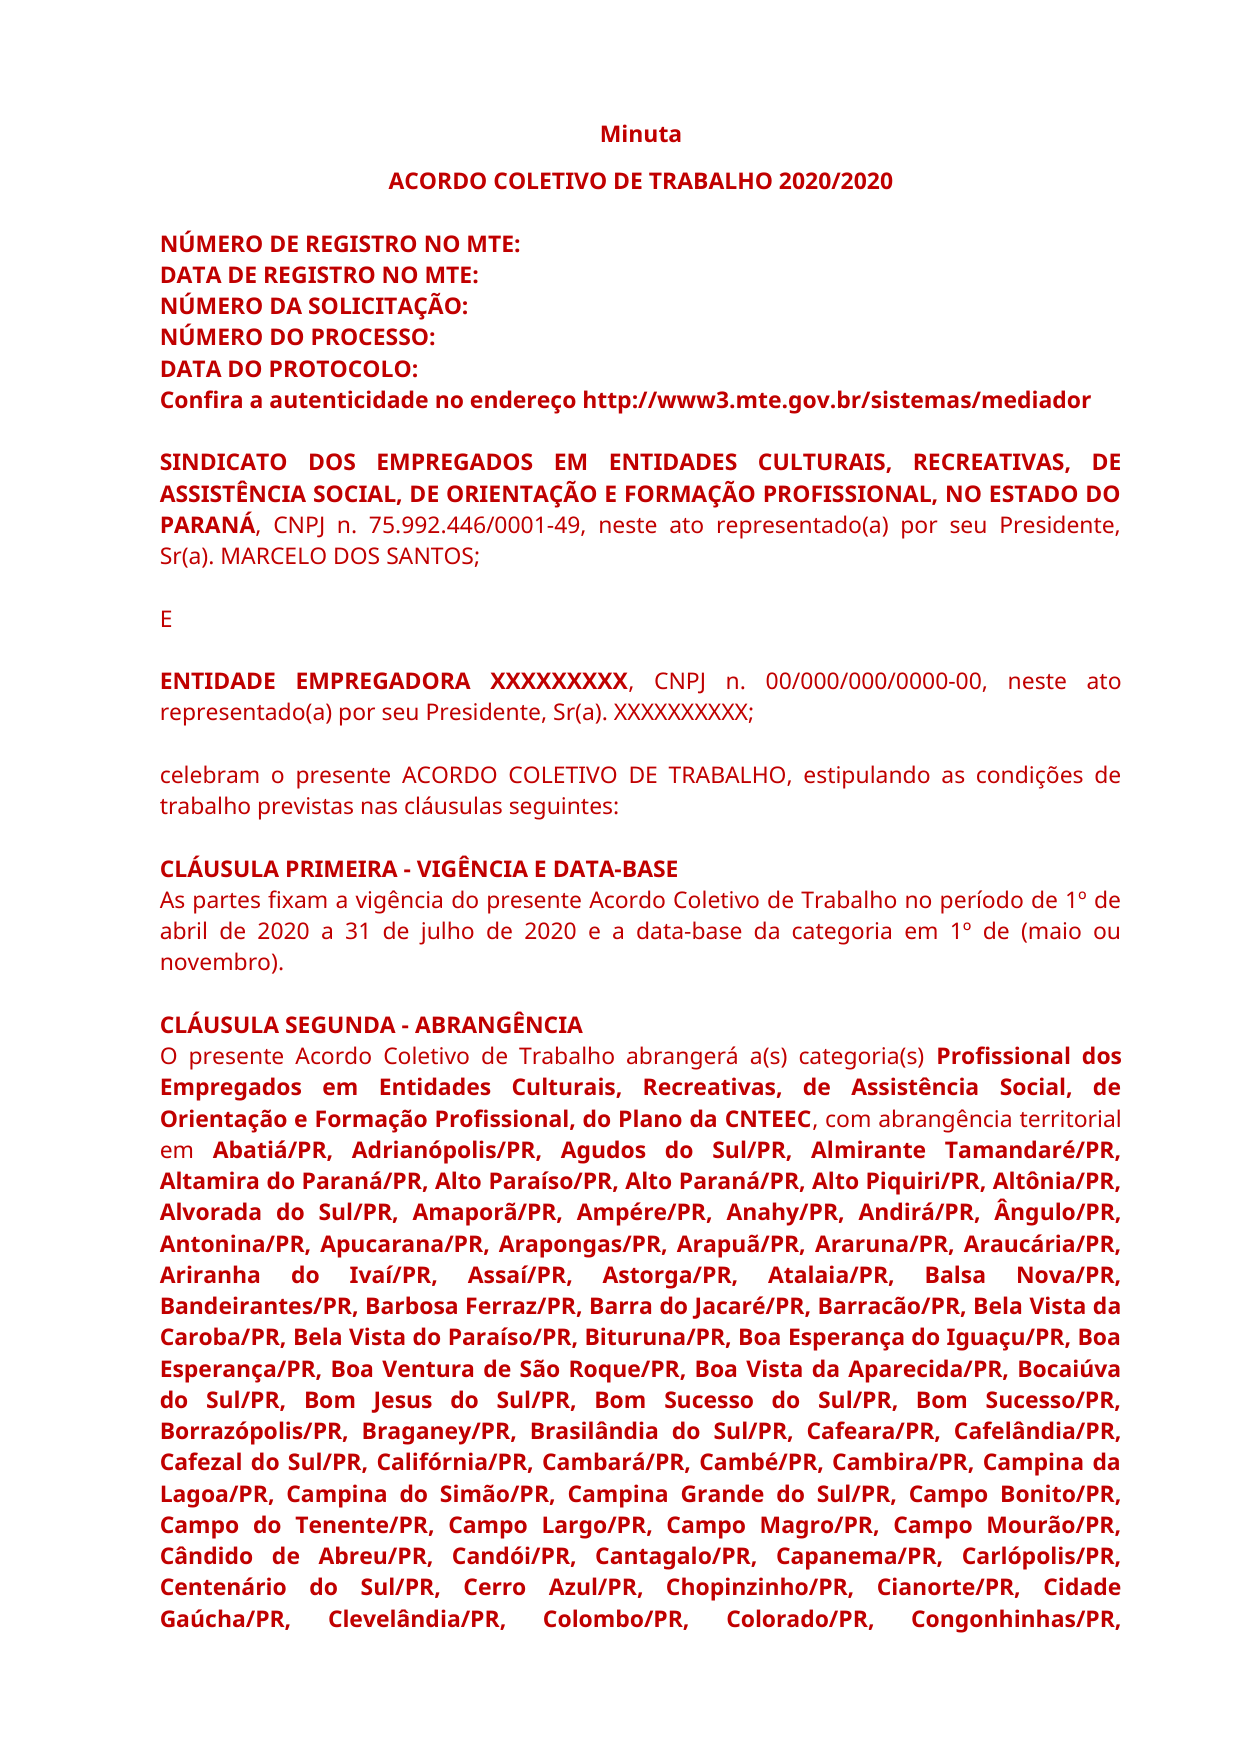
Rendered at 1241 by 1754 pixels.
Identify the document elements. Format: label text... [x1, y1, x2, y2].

text As partes fixam a vigência do presente Acordo Coletivo de Trabalho no período de 1º de abril de 2020 a 31 de julho de 2020 e a data-base da categoria em 1º de (maio ou novembro). [159, 884, 1122, 977]
text celebram o presente ACORDO COLETIVO DE TRABALHO, estipulando as condições de trabalho previstas nas cláusulas seguintes: [159, 759, 1122, 821]
text CLÁUSULA SEGUNDA - ABRANGÊNCIA [159, 1009, 1122, 1040]
text DATA DE REGISTRO NO MTE: [159, 259, 1122, 290]
text CLÁUSULA PRIMEIRA - VIGÊNCIA E DATA-BASE [159, 852, 1122, 884]
text Confira a autenticidade no endereço http://www3.mte.gov.br/sistemas/mediador [159, 384, 1122, 415]
text NÚMERO DO PROCESSO: [159, 321, 1122, 352]
text E [159, 602, 1122, 634]
text Minuta [159, 118, 1122, 149]
text SINDICATO DOS EMPREGADOS EM ENTIDADES CULTURAIS, RECREATIVAS, DE ASSISTÊNCIA SOCIAL, DE ORIENTAÇÃO E FORMAÇÃO PROFISSIONAL, NO ESTADO DO PARANÁ, CNPJ n. 75.992.446/0001-49, neste ato representado(a) por seu Presidente, Sr(a). MARCELO DOS SANTOS; [159, 446, 1122, 571]
text ENTIDADE EMPREGADORA XXXXXXXXX, CNPJ n. 00/000/000/0000-00, neste ato representado(a) por seu Presidente, Sr(a). XXXXXXXXXX; [159, 665, 1122, 727]
text DATA DO PROTOCOLO: [159, 352, 1122, 384]
text ACORDO COLETIVO DE TRABALHO 2020/2020 [159, 165, 1122, 196]
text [159, 1040, 1122, 1634]
text NÚMERO DE REGISTRO NO MTE: [159, 227, 1122, 259]
text NÚMERO DA SOLICITAÇÃO: [159, 290, 1122, 321]
